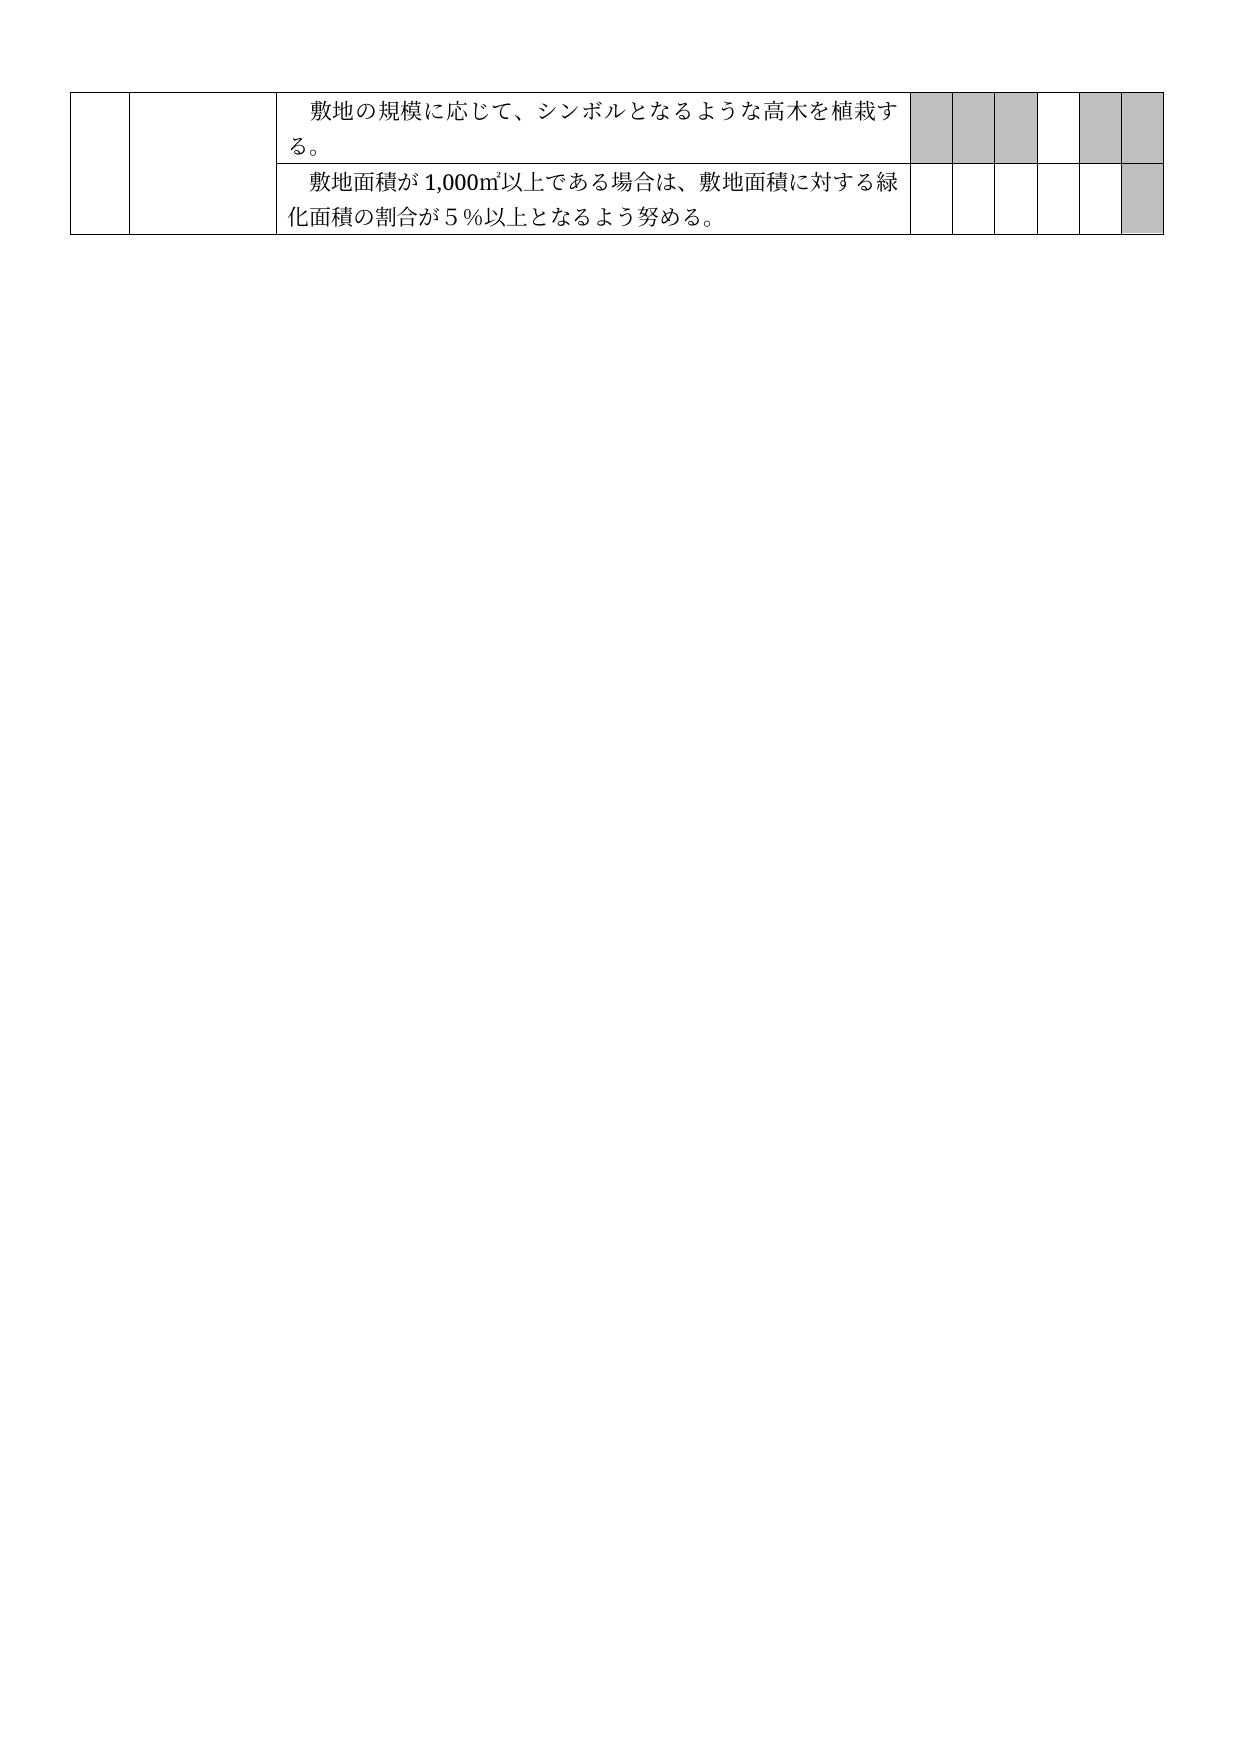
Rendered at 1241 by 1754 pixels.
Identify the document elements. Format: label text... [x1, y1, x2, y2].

table_cell [953, 164, 994, 233]
table_cell 敷地の規模に応じて、シンボルとなるような高木を植栽する。 [277, 93, 910, 163]
table_cell [911, 93, 952, 163]
table_cell [953, 93, 994, 163]
table_cell [1080, 93, 1121, 163]
table_cell [995, 93, 1037, 163]
table_cell [1038, 93, 1079, 163]
table_cell [995, 164, 1037, 233]
table_cell [1080, 164, 1121, 233]
table_cell 敷地面積が1,000㎡以上である場合は、敷地面積に対する緑化面積の割合が５％以上となるよう努める。 [277, 164, 910, 233]
table_cell [911, 164, 952, 233]
table_cell [1122, 93, 1163, 163]
table_cell [1038, 164, 1079, 233]
table_cell [1122, 164, 1163, 233]
